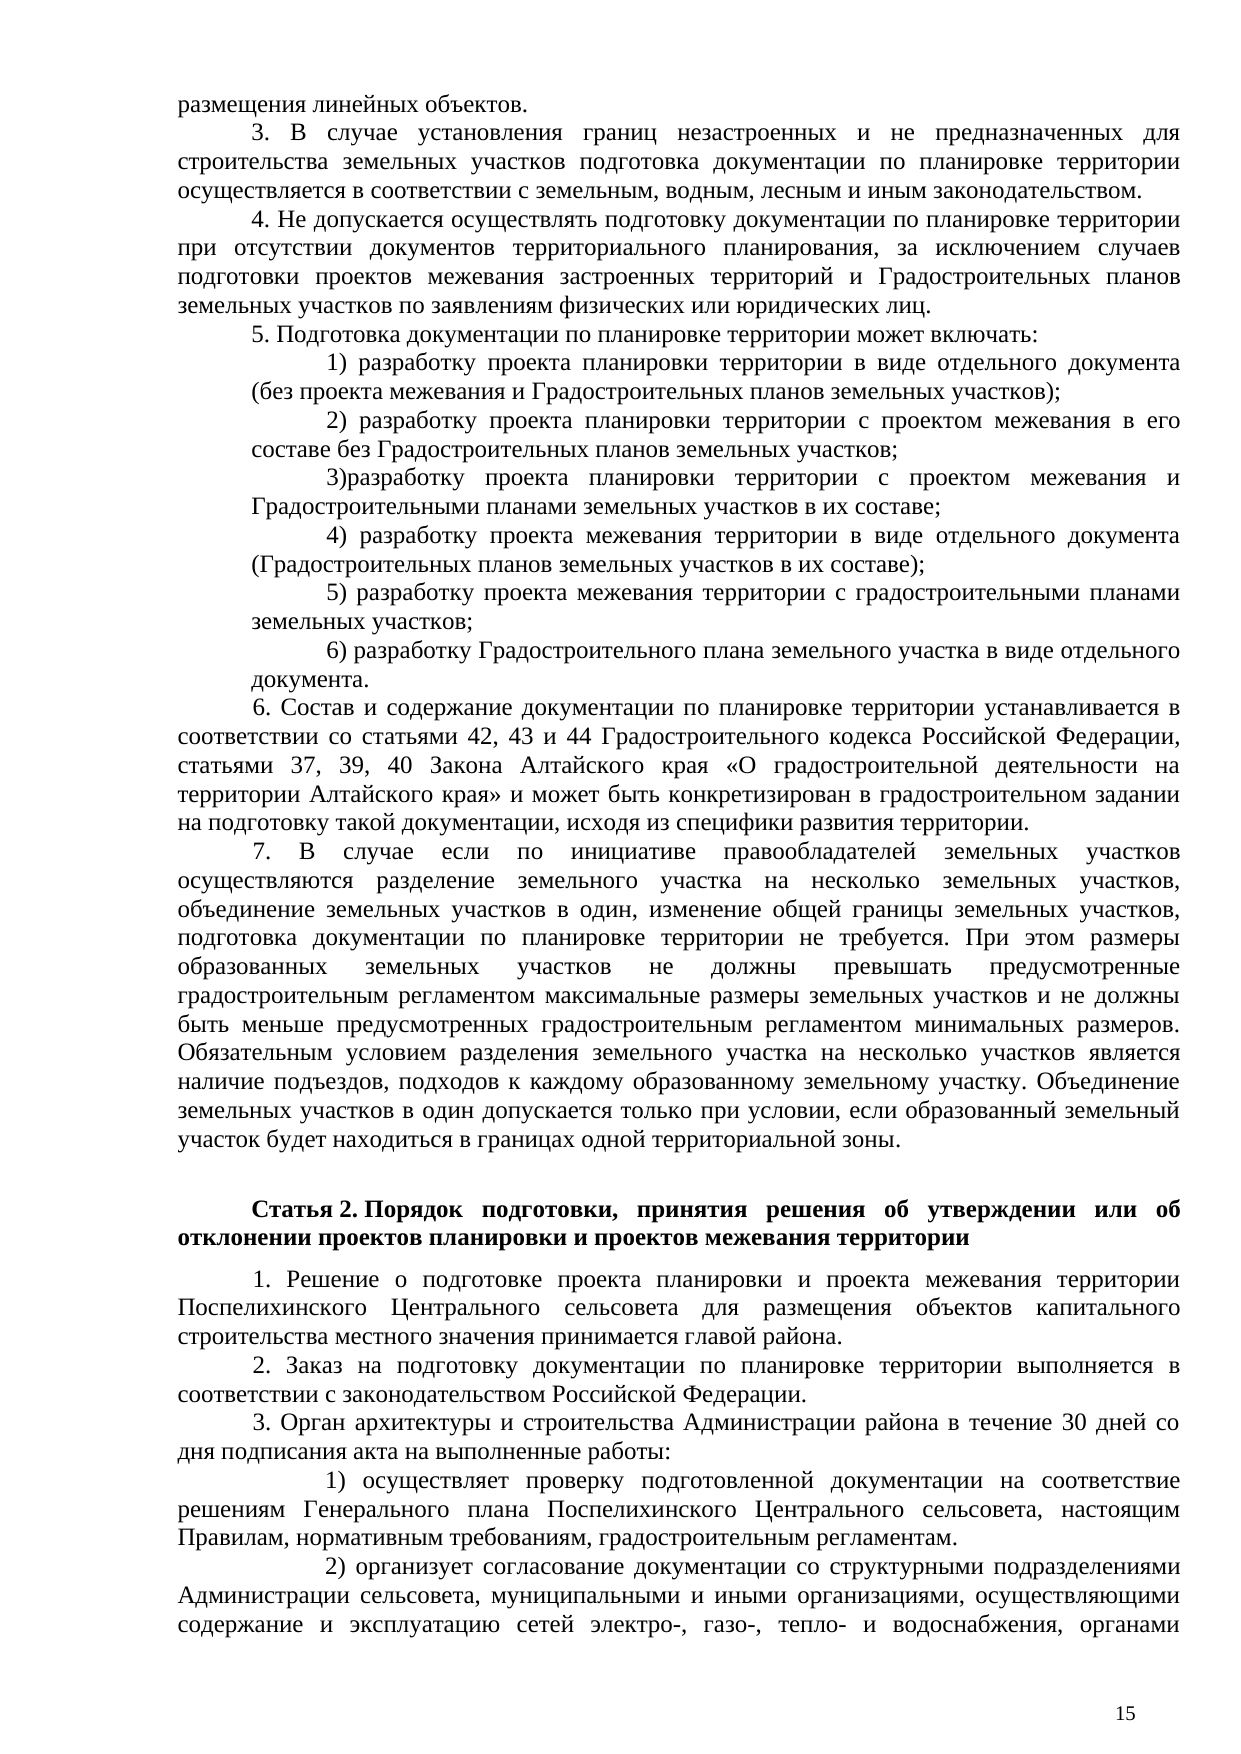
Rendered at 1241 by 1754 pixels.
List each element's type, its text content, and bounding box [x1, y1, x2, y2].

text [177, 1551, 1181, 1637]
text 5. Подготовка документации по планировке территории может включать: [177, 319, 1181, 347]
text 1. Решение о подготовке проекта планировки и проекта межевания территории Поспелихинского Центрального сельсовета для размещения объектов капитального строительства местного значения принимается главой района. [177, 1264, 1181, 1350]
text 2. Заказ на подготовку документации по планировке территории выполняется в соответствии с законодательством Российской Федерации. [177, 1350, 1181, 1407]
text 1) осуществляет проверку подготовленной документации на соответствие решениям Генерального плана Поспелихинского Центрального сельсовета, настоящим Правилам, нормативным требованиям, градостроительным регламентам. [177, 1465, 1181, 1551]
subtitle Порядок подготовки, принятия решения об утверждении или об отклонении проектов планировки и проектов межевания территории [177, 1194, 1181, 1251]
text 3. В случае установления границ незастроенных и не предназначенных для строительства земельных участков подготовка документации по планировке территории осуществляется в соответствии с земельным, водным, лесным и иным законодательством. [177, 117, 1181, 204]
text 6. Состав и содержание документации по планировке территории устанавливается в соответствии со статьями 42, 43 и 44 Градостроительного кодекса Российской Федерации, статьями 37, 39, 40 Закона Алтайского края «О градостроительной деятельности на территории Алтайского края» и может быть конкретизирован в градостроительном задании на подготовку такой документации, исходя из специфики развития территории. [177, 692, 1181, 836]
text 1) разработку проекта планировки территории в виде отдельного документа (без проекта межевания и Градостроительных планов земельных участков); [251, 347, 1181, 405]
text 4) разработку проекта межевания территории в виде отдельного документа (Градостроительных планов земельных участков в их составе); [251, 520, 1181, 577]
text 3. Орган архитектуры и строительства Администрации района в течение 30 дней со дня подписания акта на выполненные работы: [177, 1407, 1181, 1465]
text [177, 89, 1181, 117]
text 4. Не допускается осуществлять подготовку документации по планировке территории при отсутствии документов территориального планирования, за исключением случаев подготовки проектов межевания застроенных территорий и Градостроительных планов земельных участков по заявлениям физических или юридических лиц. [177, 204, 1181, 319]
text 2) разработку проекта планировки территории с проектом межевания в его составе без Градостроительных планов земельных участков; [251, 405, 1181, 462]
text 5) разработку проекта межевания территории с градостроительными планами земельных участков; [251, 577, 1181, 635]
text 7. В случае если по инициативе правообладателей земельных участков осуществляются разделение земельного участка на несколько земельных участков, объединение земельных участков в один, изменение общей границы земельных участков, подготовка документации по планировке территории не требуется. При этом размеры образованных земельных участков не должны превышать предусмотренные градостроительным регламентом максимальные размеры земельных участков и не должны быть меньше предусмотренных градостроительным регламентом минимальных размеров. Обязательным условием разделения земельного участка на несколько участков является наличие подъездов, подходов к каждому образованному земельному участку. Объединение земельных участков в один допускается только при условии, если образованный земельный участок будет находиться в границах одной территориальной зоны. [177, 836, 1181, 1152]
text 3)разработку проекта планировки территории с проектом межевания и Градостроительными планами земельных участков в их составе; [251, 462, 1181, 520]
text 6) разработку Градостроительного плана земельного участка в виде отдельного документа. [251, 635, 1181, 692]
